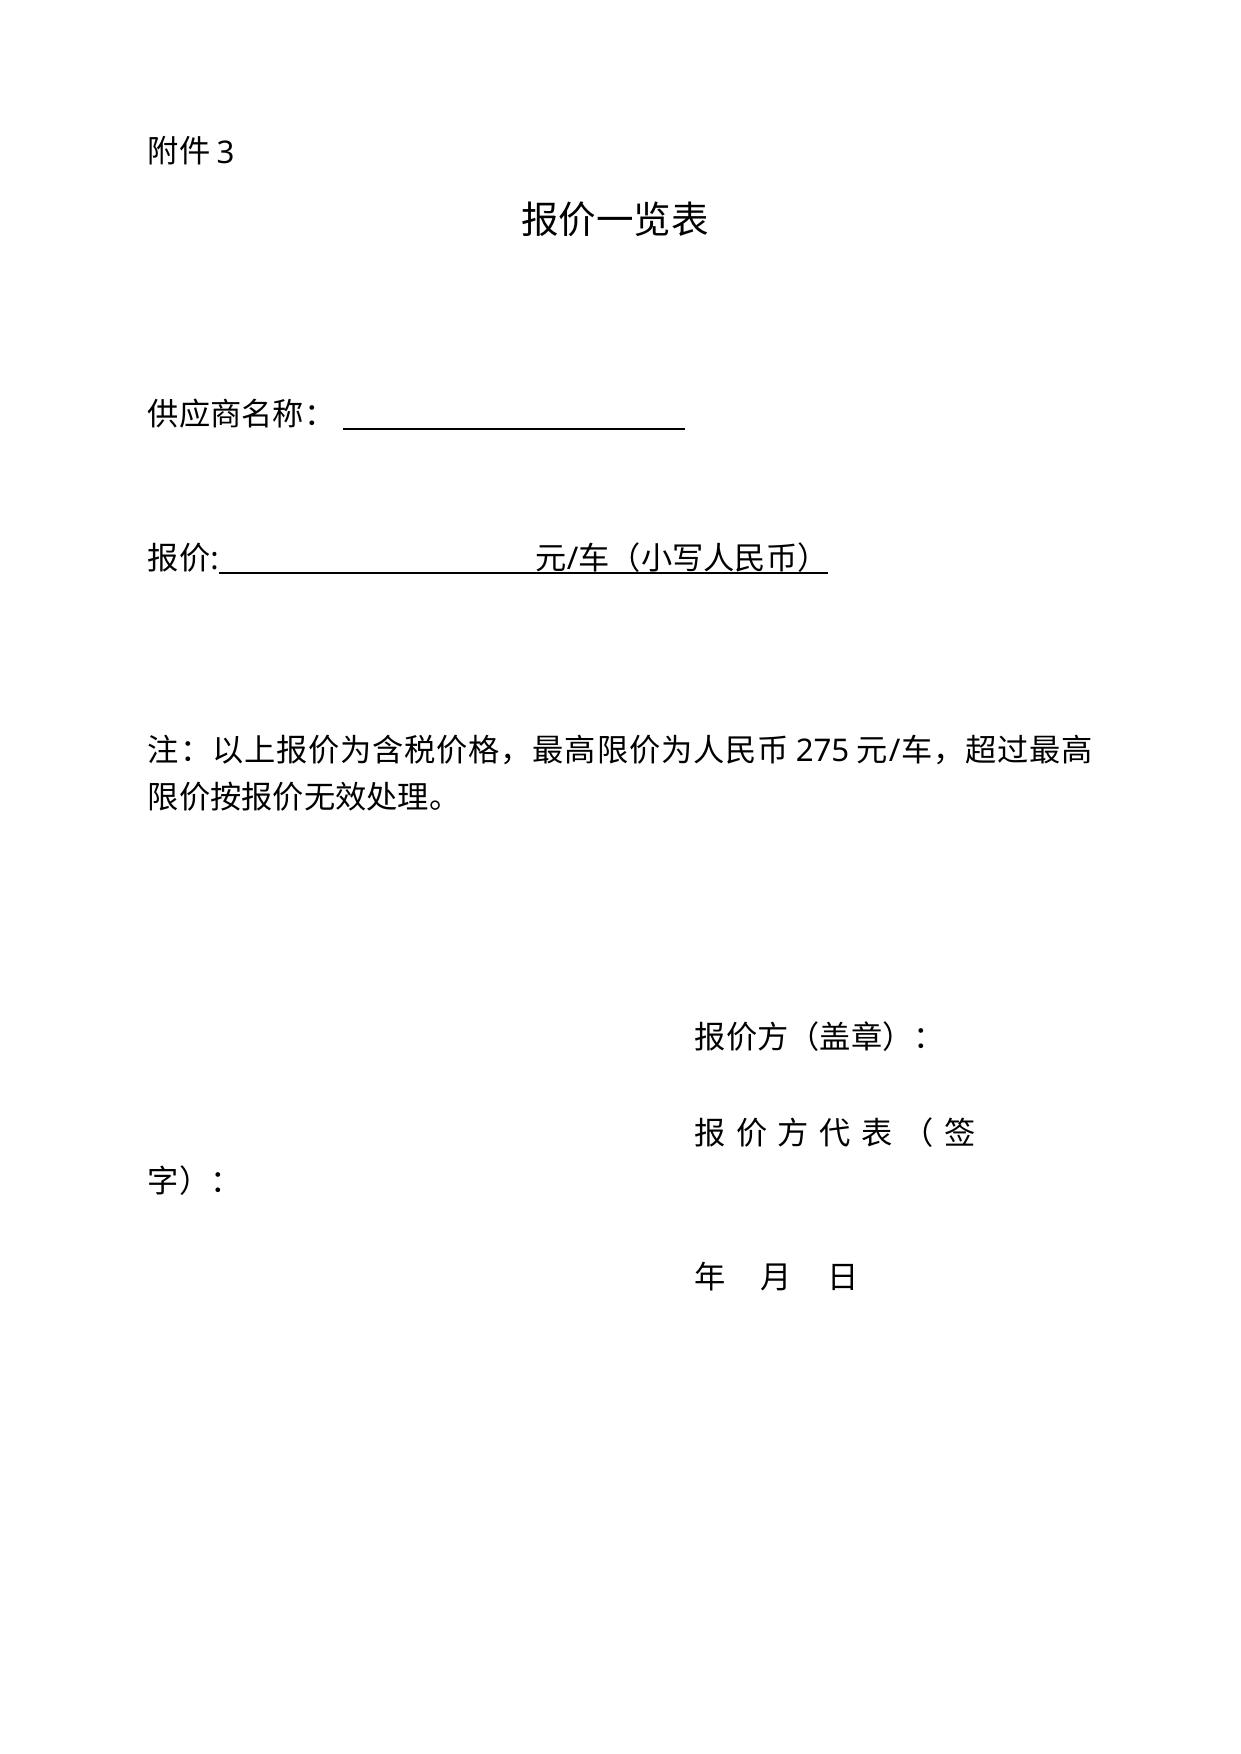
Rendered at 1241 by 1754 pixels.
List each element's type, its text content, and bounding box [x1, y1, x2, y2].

text 报价方代表（签字）： [148, 1106, 976, 1202]
text 附件3 [148, 148, 1092, 196]
text 注：以上报价为含税价格，最高限价为人民币275元/车，超过最高限价按报价无效处理。 [148, 723, 1092, 818]
text 年 月 日 [148, 1250, 976, 1298]
text 供应商名称： [148, 387, 1092, 435]
text 报价方（盖章）： [148, 1010, 976, 1058]
text 报价: 元/车（小写人民币） [148, 531, 1092, 579]
subtitle 报价一览表 [158, 196, 1071, 243]
